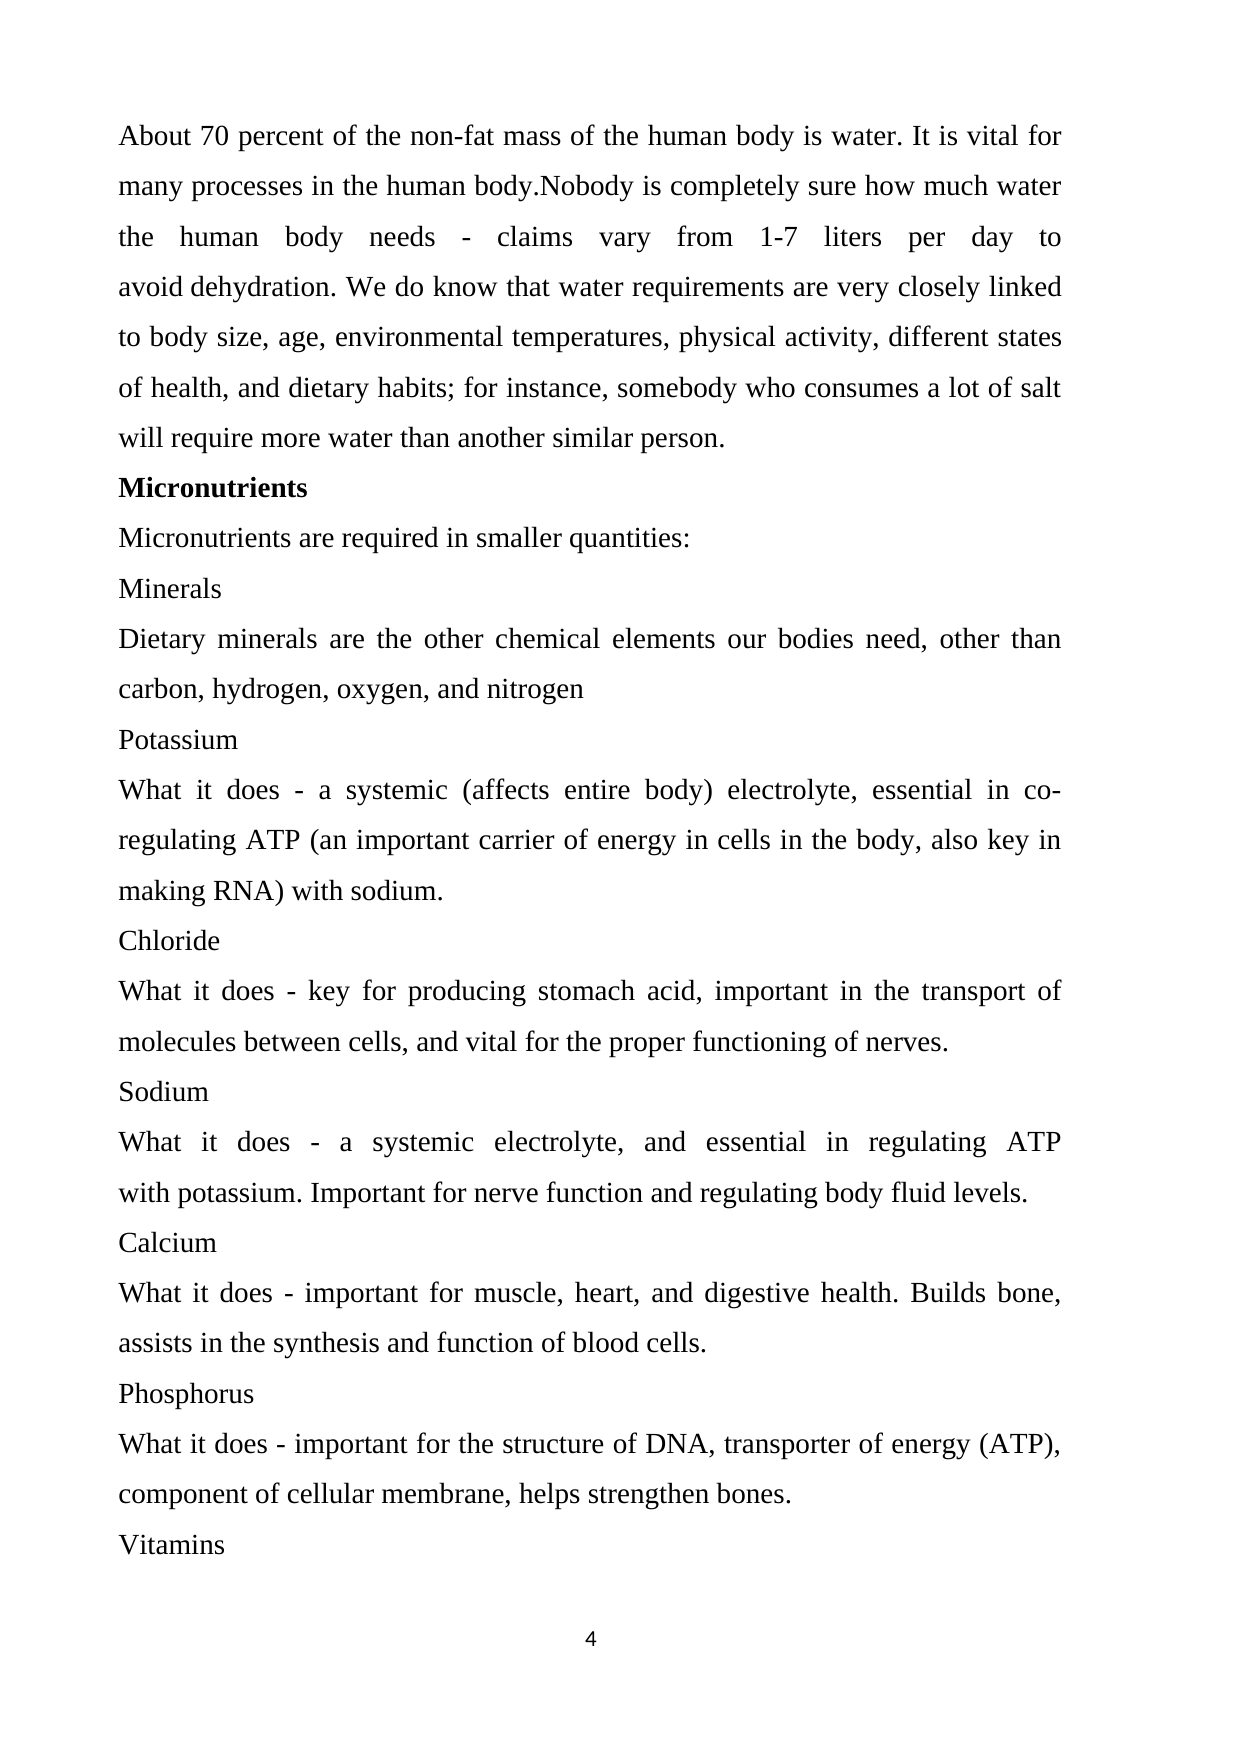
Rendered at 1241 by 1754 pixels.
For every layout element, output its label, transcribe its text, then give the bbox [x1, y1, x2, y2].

text What it does - important for the structure of DNA, transporter of energy (ATP), component of cellular membrane, helps strengthen bones. [118, 1426, 1063, 1510]
subtitle Vitamins [118, 1527, 1063, 1560]
text About 70 percent of the non-fat mass of the human body is water. It is vital for many processes in the human body.Nobody is completely sure how much water the human body needs - claims vary from 1-7 liters per day to avoid dehydration. We do know that water requirements are very closely linked to body size, age, environmental temperatures, physical activity, different states of health, and dietary habits; for instance, somebody who consumes a lot of salt will require more water than another similar person. [118, 118, 1063, 453]
text Phosphorus [118, 1376, 1063, 1409]
text Potassium [118, 722, 1063, 755]
text Sodium [118, 1074, 1063, 1108]
text Dietary minerals are the other chemical elements our bodies need, other than carbon, hydrogen, oxygen, and nitrogen [118, 655, 1063, 705]
text Micronutrients are required in smaller quantities: [118, 521, 1063, 554]
text What it does - important for muscle, heart, and digestive health. Builds bone, assists in the synthesis and function of blood cells. [118, 1275, 1063, 1359]
text Chloride [118, 923, 1063, 957]
subtitle Micronutrients [118, 470, 1063, 504]
text What it does - a systemic electrolyte, and essential in regulating ATP with potassium. Important for nerve function and regulating body fluid levels. [118, 1124, 1063, 1208]
text What it does - key for producing stomach acid, important in the transport of molecules between cells, and vital for the proper functioning of nerves. [118, 973, 1063, 1057]
text What it does - a systemic (affects entire body) electrolyte, essential in co-regulating ATP (an important carrier of energy in cells in the body, also key in making RNA) with sodium. [118, 772, 1063, 906]
text Minerals [118, 571, 1063, 604]
text Calcium [118, 1225, 1063, 1258]
